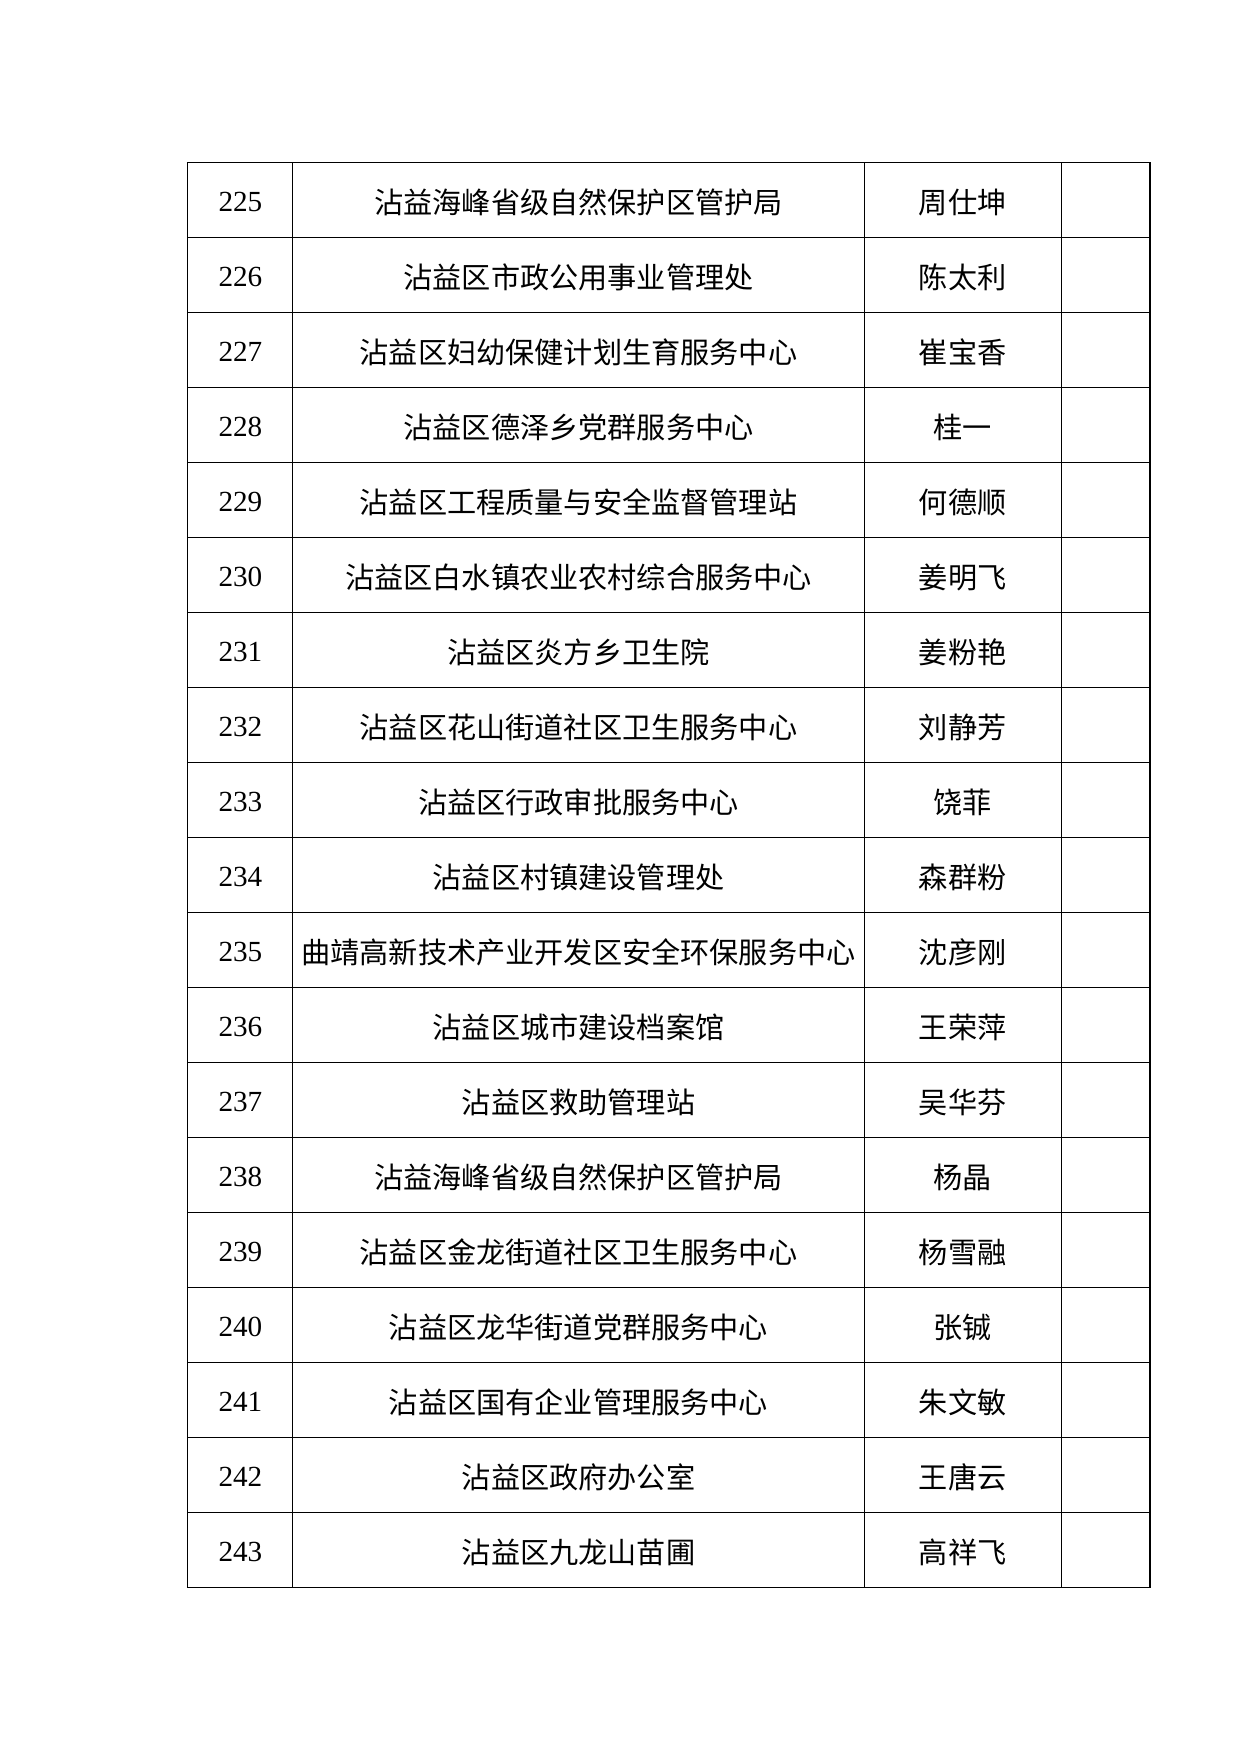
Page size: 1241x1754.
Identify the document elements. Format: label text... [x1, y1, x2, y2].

table_cell 王唐云 [865, 1438, 1061, 1512]
table_cell 饶菲 [865, 763, 1061, 837]
table_cell 杨雪融 [865, 1213, 1061, 1287]
table_cell 沾益区村镇建设管理处 [293, 838, 864, 912]
table_cell 沾益区妇幼保健计划生育服务中心 [293, 313, 864, 387]
table_cell 崔宝香 [865, 313, 1061, 387]
table_cell 229 [188, 463, 292, 537]
table_cell 239 [188, 1213, 292, 1287]
table_cell [1062, 1213, 1149, 1287]
table_cell 243 [188, 1513, 292, 1587]
table_cell 森群粉 [865, 838, 1061, 912]
table_cell 桂一 [865, 388, 1061, 462]
table_cell 225 [188, 163, 292, 237]
table_cell 沾益区炎方乡卫生院 [293, 613, 864, 687]
table_cell 刘静芳 [865, 688, 1061, 762]
table_cell 230 [188, 538, 292, 612]
table_cell [1062, 913, 1149, 987]
table_cell [1062, 988, 1149, 1062]
table_cell [1062, 763, 1149, 837]
table_cell 沾益区九龙山苗圃 [293, 1513, 864, 1587]
table_cell 沾益区城市建设档案馆 [293, 988, 864, 1062]
table_cell 张铖 [865, 1288, 1061, 1362]
table_cell 王荣萍 [865, 988, 1061, 1062]
table_cell 233 [188, 763, 292, 837]
table_cell [1062, 1138, 1149, 1212]
table_cell 231 [188, 613, 292, 687]
table_cell 沈彦刚 [865, 913, 1061, 987]
table_cell 沾益海峰省级自然保护区管护局 [293, 1138, 864, 1212]
table_cell [1062, 463, 1149, 537]
table_cell [1062, 688, 1149, 762]
table_cell 沾益区国有企业管理服务中心 [293, 1363, 864, 1437]
table_cell [1062, 1438, 1149, 1512]
table_cell 235 [188, 913, 292, 987]
table_cell 姜明飞 [865, 538, 1061, 612]
table_cell 沾益海峰省级自然保护区管护局 [293, 163, 864, 237]
table_cell 沾益区政府办公室 [293, 1438, 864, 1512]
table_cell [1062, 613, 1149, 687]
table_cell 沾益区市政公用事业管理处 [293, 238, 864, 312]
table_cell [1062, 838, 1149, 912]
table_cell [1062, 1063, 1149, 1137]
table_cell 高祥飞 [865, 1513, 1061, 1587]
table_cell 曲靖高新技术产业开发区安全环保服务中心 [293, 913, 864, 987]
table_cell 沾益区行政审批服务中心 [293, 763, 864, 837]
table_cell 沾益区德泽乡党群服务中心 [293, 388, 864, 462]
table_cell [1062, 238, 1149, 312]
table_cell 沾益区白水镇农业农村综合服务中心 [293, 538, 864, 612]
table_cell 沾益区龙华街道党群服务中心 [293, 1288, 864, 1362]
table_cell [1062, 1288, 1149, 1362]
table_cell 232 [188, 688, 292, 762]
table_cell [1062, 163, 1149, 237]
table_cell [1062, 388, 1149, 462]
table_cell 228 [188, 388, 292, 462]
table_cell 242 [188, 1438, 292, 1512]
table_cell 240 [188, 1288, 292, 1362]
table_cell 237 [188, 1063, 292, 1137]
table_cell 241 [188, 1363, 292, 1437]
table_cell 234 [188, 838, 292, 912]
table_cell 姜粉艳 [865, 613, 1061, 687]
table_cell 沾益区工程质量与安全监督管理站 [293, 463, 864, 537]
table_cell 226 [188, 238, 292, 312]
table_cell 236 [188, 988, 292, 1062]
table_cell 吴华芬 [865, 1063, 1061, 1137]
table_cell 227 [188, 313, 292, 387]
table_cell 陈太利 [865, 238, 1061, 312]
table_cell 朱文敏 [865, 1363, 1061, 1437]
table_cell [1062, 1363, 1149, 1437]
table_cell 何德顺 [865, 463, 1061, 537]
table_cell 杨晶 [865, 1138, 1061, 1212]
table_cell [1062, 538, 1149, 612]
table_cell 沾益区救助管理站 [293, 1063, 864, 1137]
table_cell [1062, 1513, 1149, 1587]
table_cell 沾益区花山街道社区卫生服务中心 [293, 688, 864, 762]
table_cell 238 [188, 1138, 292, 1212]
table_cell 周仕坤 [865, 163, 1061, 237]
table_cell 沾益区金龙街道社区卫生服务中心 [293, 1213, 864, 1287]
table_cell [1062, 313, 1149, 387]
